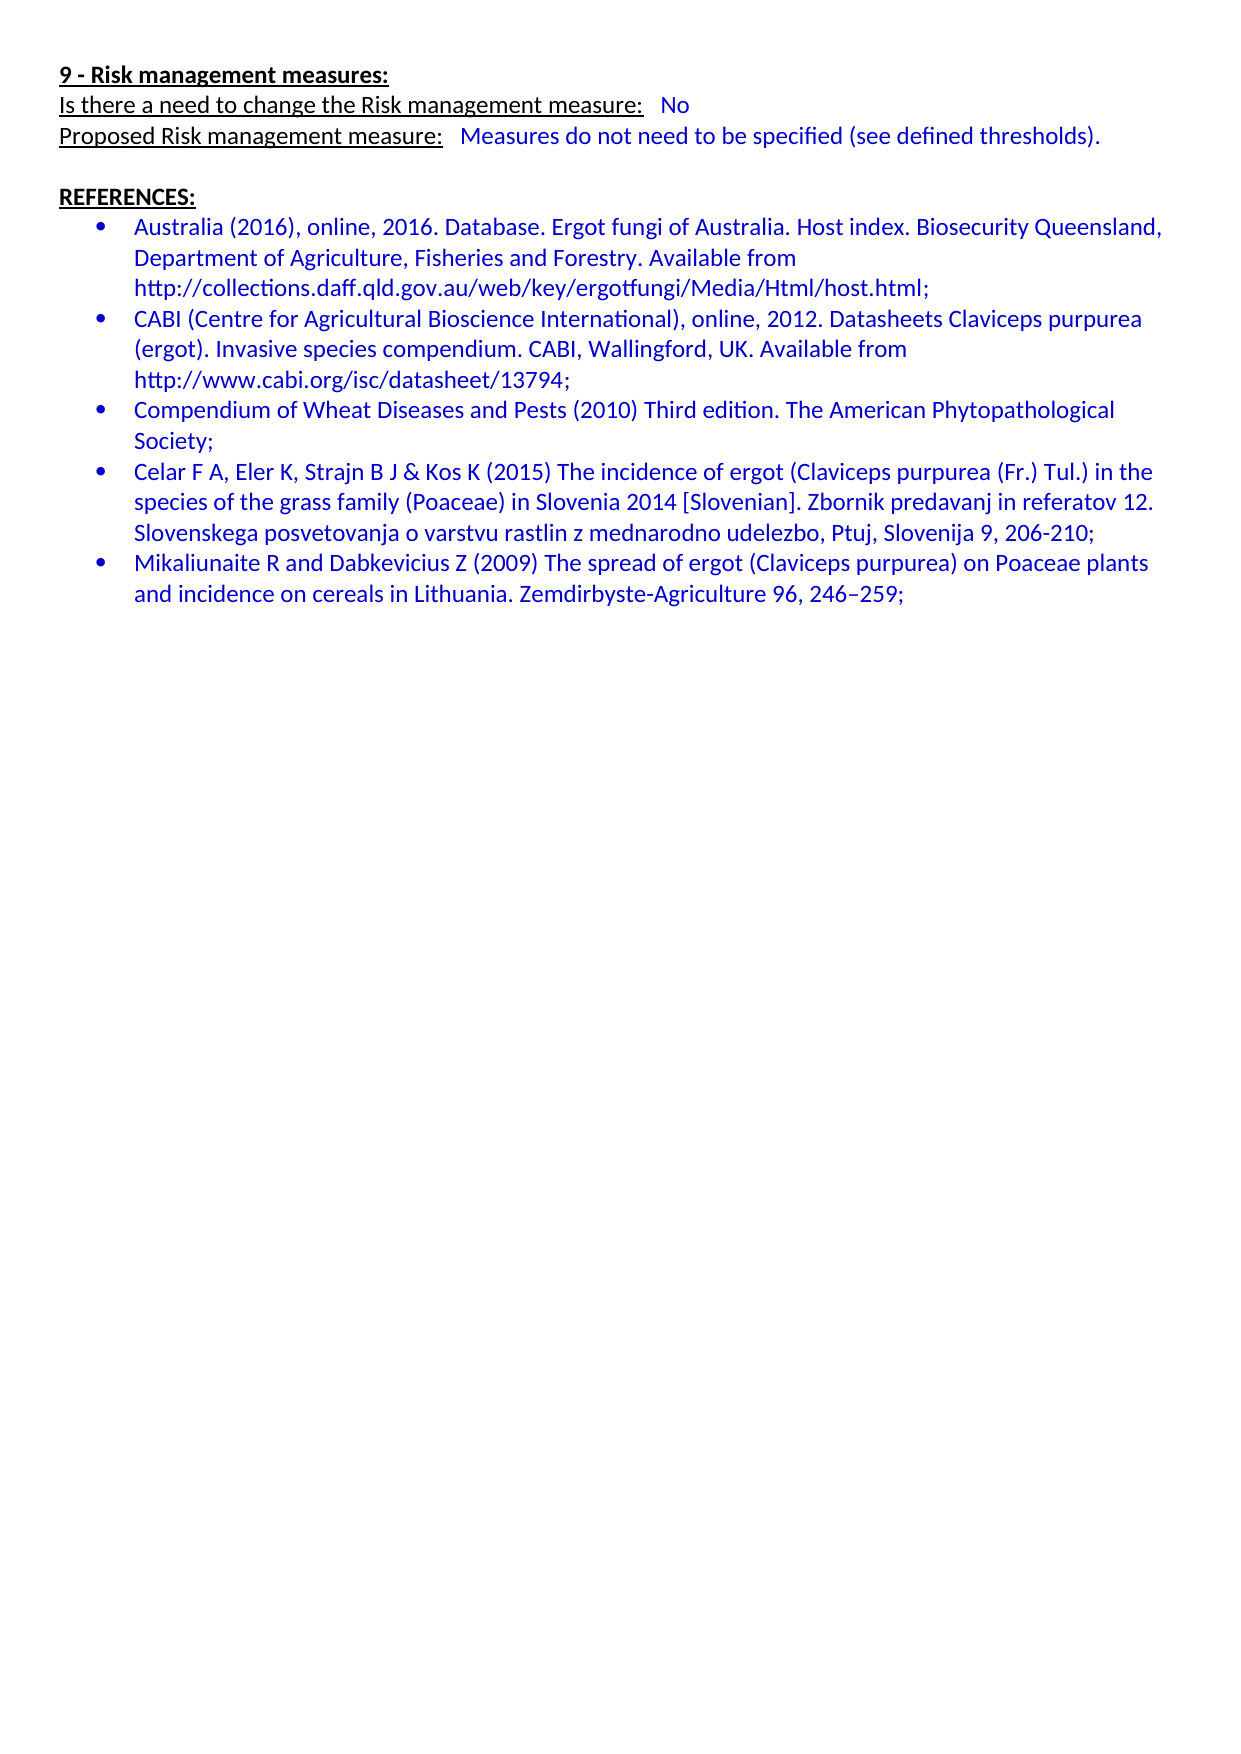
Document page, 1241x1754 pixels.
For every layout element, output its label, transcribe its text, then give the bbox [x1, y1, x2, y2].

list Compendium of Wheat Diseases and Pests (2010) Third edition. The American Phytopathological Society; [96, 395, 1181, 456]
list Celar F A, Eler K, Strajn B J & Kos K (2015) The incidence of ergot (Claviceps purpurea (Fr.) Tul.) in the species of the grass family (Poaceae) in Slovenia 2014 [Slovenian]. Zbornik predavanj in referatov 12. Slovenskega posvetovanja o varstvu rastlin z mednarodno udelezbo, Ptuj, Slovenija 9, 206-210; [96, 456, 1181, 547]
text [59, 59, 1181, 212]
list Mikaliunaite R and Dabkevicius Z (2009) The spread of ergot (Claviceps purpurea) on Poaceae plants and incidence on cereals in Lithuania. Zemdirbyste-Agriculture 96, 246–259; [96, 547, 1181, 608]
list CABI (Centre for Agricultural Bioscience International), online, 2012. Datasheets Claviceps purpurea (ergot). Invasive species compendium. CABI, Wallingford, UK. Available from http://www.cabi.org/isc/datasheet/13794; [96, 303, 1181, 395]
list Australia (2016), online, 2016. Database. Ergot fungi of Australia. Host index. Biosecurity Queensland, Department of Agriculture, Fisheries and Forestry. Available from http://collections.daff.qld.gov.au/web/key/ergotfungi/Media/Html/host.html; [96, 212, 1181, 303]
